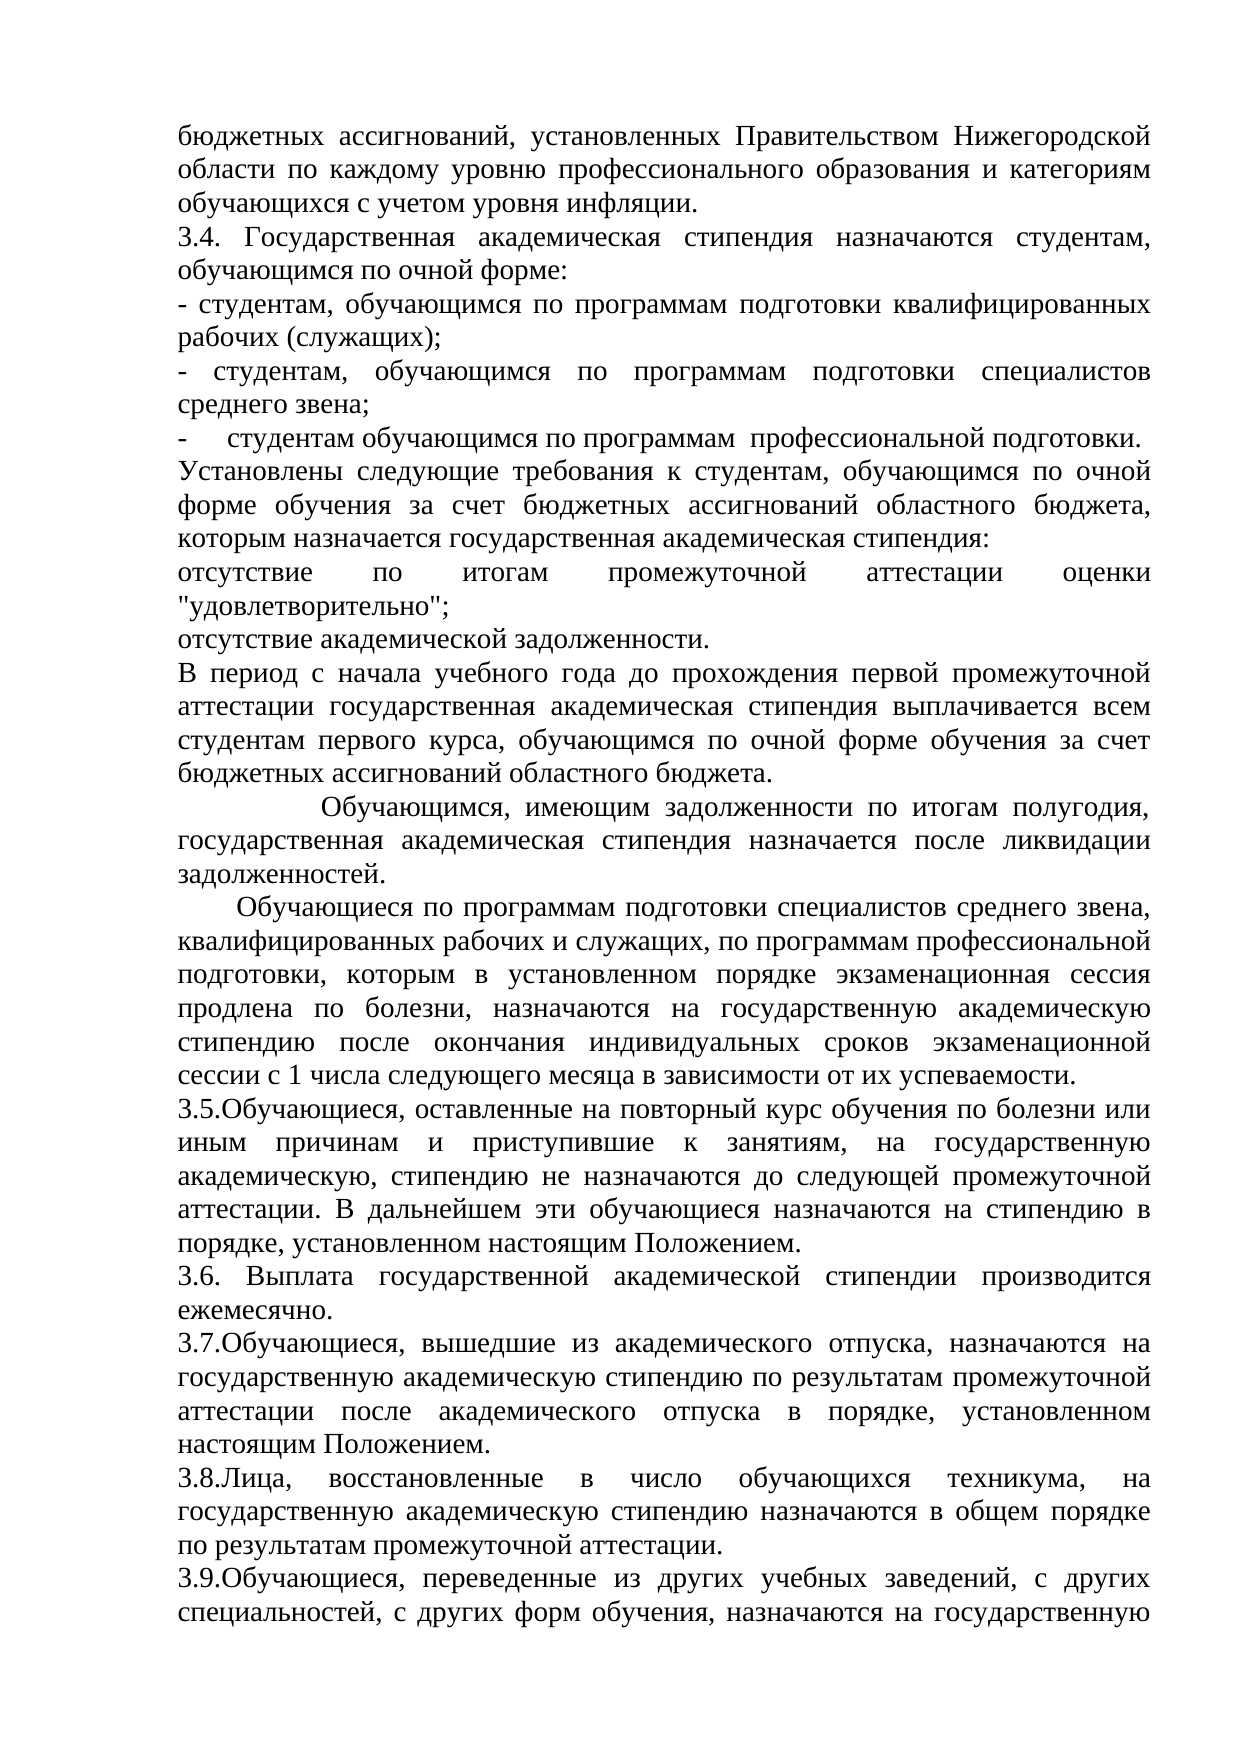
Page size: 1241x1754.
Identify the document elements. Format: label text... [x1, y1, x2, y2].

text Установлены следующие требования к студентам, обучающимся по очной форме обучения за счет бюджетных ассигнований областного бюджета, которым назначается государственная академическая стипендия: [177, 453, 1152, 554]
text отсутствие академической задолженности. [177, 621, 1152, 655]
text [177, 118, 1152, 219]
text - студентам, обучающимся по программам подготовки квалифицированных рабочих (служащих); [177, 286, 1152, 353]
text 3.5.Обучающиеся, оставленные на повторный курс обучения по болезни или иным причинам и приступившие к занятиям, на государственную академическую, стипендию не назначаются до следующей промежуточной аттестации. В дальнейшем эти обучающиеся назначаются на стипендию в порядке, установленном настоящим Положением. [177, 1091, 1152, 1258]
text отсутствие по итогам промежуточной аттестации оценки "удовлетворительно"; [177, 554, 1152, 621]
list студентам обучающимся по программам профессиональной подготовки. [177, 420, 1152, 453]
text 3.7.Обучающиеся, вышедшие из академического отпуска, назначаются на государственную академическую стипендию по результатам промежуточной аттестации после академического отпуска в порядке, установленном настоящим Положением. [177, 1326, 1152, 1460]
text - студентам, обучающимся по программам подготовки специалистов среднего звена; [177, 353, 1152, 420]
text 3.8.Лица, восстановленные в число обучающихся техникума, на государственную академическую стипендию назначаются в общем порядке по результатам промежуточной аттестации. [177, 1460, 1152, 1560]
text Обучающимся, имеющим задолженности по итогам полугодия, государственная академическая стипендия назначается после ликвидации задолженностей. [177, 789, 1152, 889]
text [177, 1560, 1152, 1627]
text Обучающиеся по программам подготовки специалистов среднего звена, квалифицированных рабочих и служащих, по программам профессиональной подготовки, которым в установленном порядке экзаменационная сессия продлена по болезни, назначаются на государственную академическую стипендию после окончания индивидуальных сроков экзаменационной сессии с 1 числа следующего месяца в зависимости от их успеваемости. [177, 889, 1152, 1091]
text В период с начала учебного года до прохождения первой промежуточной аттестации государственная академическая стипендия выплачивается всем студентам первого курса, обучающимся по очной форме обучения за счет бюджетных ассигнований областного бюджета. [177, 655, 1152, 789]
text 3.6. Выплата государственной академической стипендии производится ежемесячно. [177, 1258, 1152, 1326]
text 3.4. Государственная академическая стипендия назначаются студентам, обучающимся по очной форме: [177, 219, 1152, 286]
